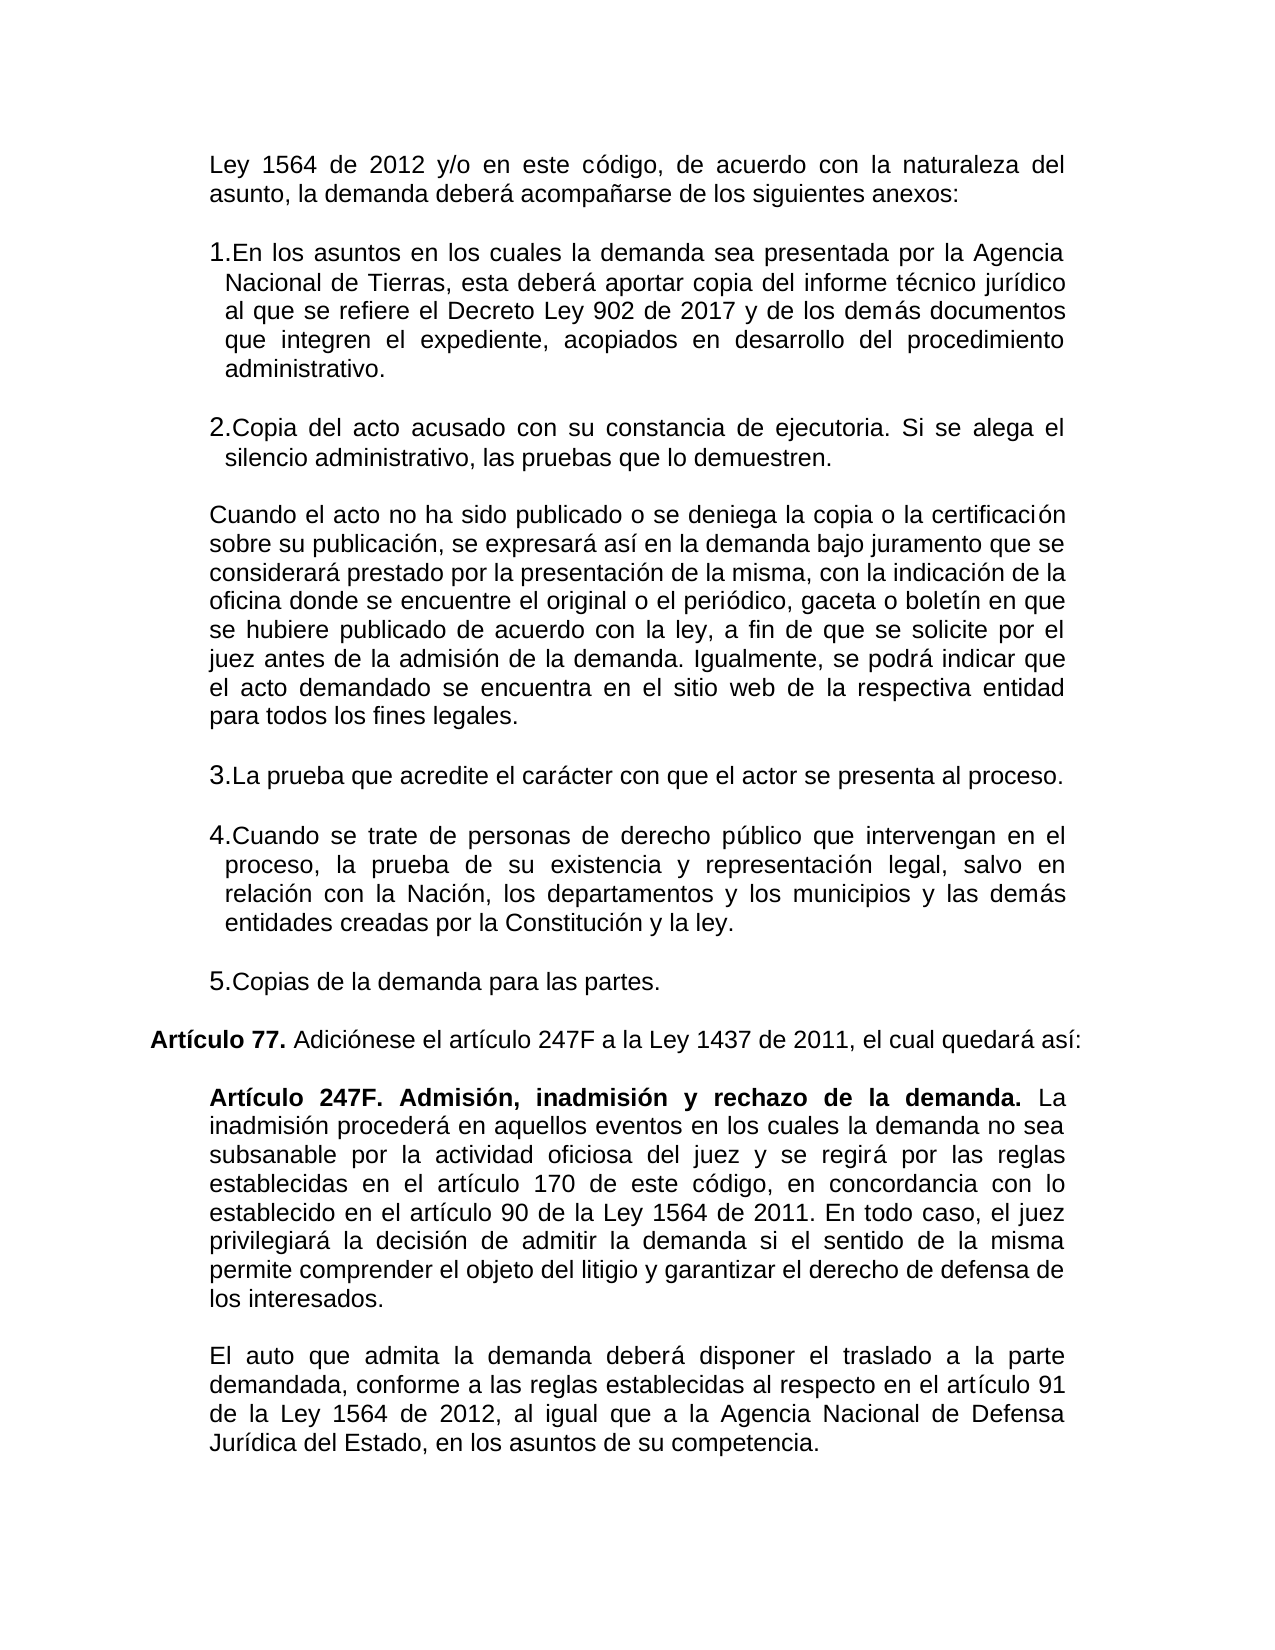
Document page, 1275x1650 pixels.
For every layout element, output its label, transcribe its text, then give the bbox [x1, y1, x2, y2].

text Cuando el acto no ha sido publicado o se deniega la copia o la certificación sobre su publicación, se expresará así en la demanda bajo juramento que se considerará prestado por la presentación de la misma, con la indicación de la oficina donde se encuentre el original o el periódico, gaceta o boletín en que se hubiere publicado de acuerdo con la ley, a fin de que se solicite por el juez antes de la admisión de la demanda. Igualmente, se podrá indicar que el acto demandado se encuentra en el sitio web de la respectiva entidad para todos los fines legales. [209, 500, 1066, 730]
list Cuando se trate de personas de derecho público que intervengan en el proceso, la prueba de su existencia y representación legal, salvo en relación con la Nación, los departamentos y los municipios y las demás entidades creadas por la Constitución y la ley. [209, 819, 1066, 936]
list En los asuntos en los cuales la demanda sea presentada por la Agencia Nacional de Tierras, esta deberá aportar copia del informe técnico jurídico al que se refiere el Decreto Ley 902 de 2017 y de los demás documentos que integren el expediente, acopiados en desarrollo del procedimiento administrativo. [209, 236, 1066, 382]
text El auto que admita la demanda deberá disponer el traslado a la parte demandada, conforme a las reglas establecidas al respecto en el artículo 91 de la Ley 1564 de 2012, al igual que a la Agencia Nacional de Defensa Jurídica del Estado, en los asuntos de su competencia. [209, 1341, 1066, 1456]
list La prueba que acredite el carácter con que el actor se presenta al proceso. [209, 759, 1066, 790]
text Artículo 77. Adiciónese el artículo 247F a la Ley 1437 de 2011, el cual quedará así: [150, 1025, 1125, 1054]
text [209, 150, 1066, 207]
list Copia del acto acusado con su constancia de ejecutoria. Si se alega el silencio administrativo, las pruebas que lo demuestren. [209, 411, 1066, 471]
text Artículo 247F. Admisión, inadmisión y rechazo de la demanda. La inadmisión procederá en aquellos eventos en los cuales la demanda no sea subsanable por la actividad oficiosa del juez y se regirá por las reglas establecidas en el artículo 170 de este código, en concordancia con lo establecido en el artículo 90 de la Ley 1564 de 2011. En todo caso, el juez privilegiará la decisión de admitir la demanda si el sentido de la misma permite comprender el objeto del litigio y garantizar el derecho de defensa de los interesados. [209, 1082, 1066, 1312]
list Copias de la demanda para las partes. [209, 965, 1066, 996]
